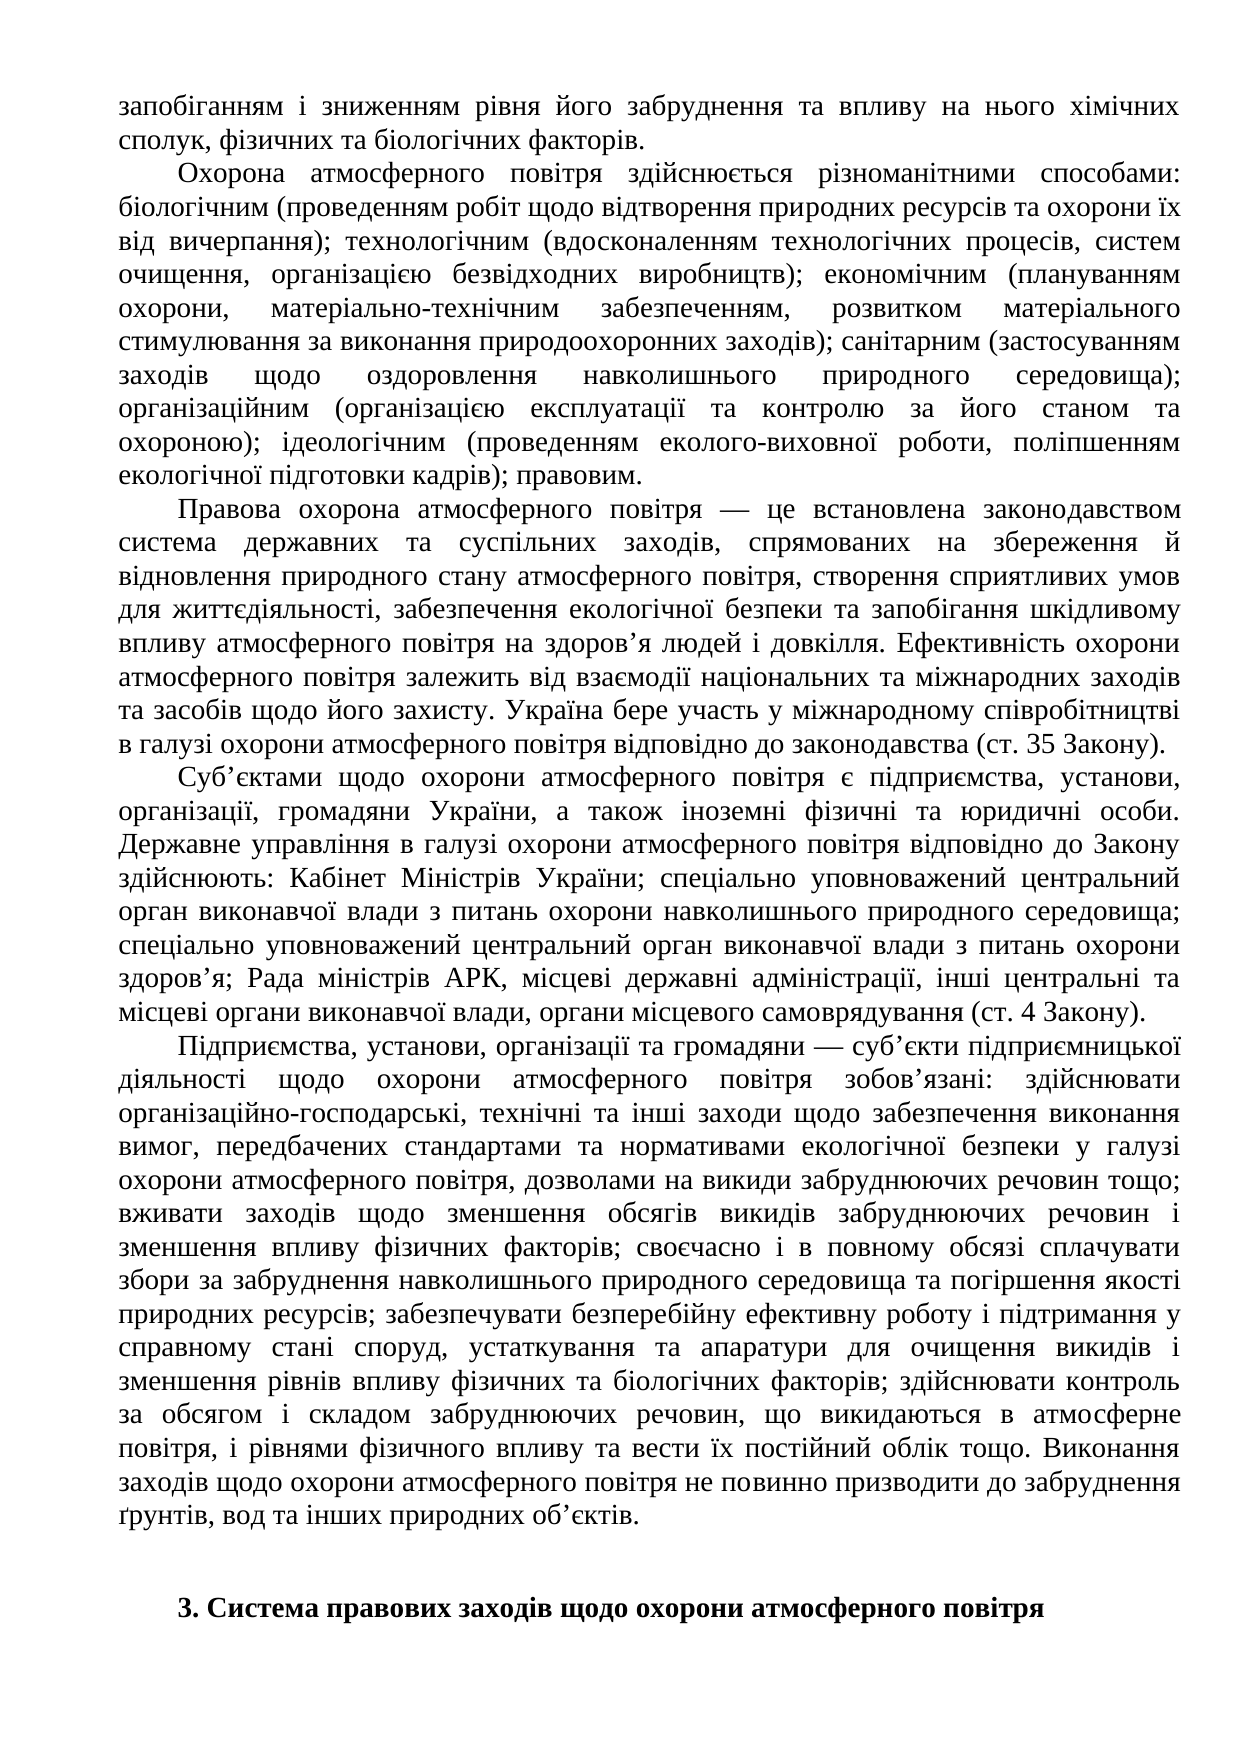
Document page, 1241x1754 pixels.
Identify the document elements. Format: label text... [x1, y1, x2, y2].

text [118, 88, 1181, 156]
text Охорона атмосферного повітря здійснюється різноманітними способами: біологічним (проведенням робіт щодо відтворення природних ресурсів та охорони їх від вичерпання); технологічним (вдосконаленням технологічних процесів, систем очищення, організацією безвідходних виробництв); економічним (плануванням охорони, матеріально-технічним забезпеченням, розвитком матеріального стимулювання за виконання природоохоронних заходів); санітарним (застосуванням заходів щодо оздоровлення навколишнього природного середовища); організаційним (організацією експлуатації та контролю за його станом та охороною); ідеологічним (проведенням еколого-виховної роботи, поліпшенням екологічної підготовки кадрів); правовим. [118, 156, 1181, 491]
text Суб’єктами щодо охорони атмосферного повітря є підприємства, установи, організації, громадяни України, а також іноземні фізичні та юридичні особи. Державне управління в галузі охорони атмосферного повітря відповідно до Закону здійснюють: Кабінет Міністрів України; спеціально уповноважений центральний орган виконавчої влади з питань охорони навколишнього природного середовища; спеціально уповноважений центральний орган виконавчої влади з питань охорони здоров’я; Рада міністрів АРК, місцеві державні адміністрації, інші центральні та місцеві органи виконавчої влади, органи місцевого самоврядування (ст. 4 Закону). [118, 759, 1181, 1028]
text Правова охорона атмосферного повітря — це встановлена законодавством система державних та суспільних заходів, спрямованих на збереження й відновлення природного стану атмосферного повітря, створення сприятливих умов для життєдіяльності, забезпечення екологічної безпеки та запобігання шкідливому впливу атмосферного повітря на здоров’я людей і довкілля. Ефективність охорони атмосферного повітря залежить від взаємодії національних та міжнародних заходів та засобів щодо його захисту. Україна бере участь у міжнародному співробітництві в галузі охорони атмосферного повітря відповідно до законодавства (ст. 35 Закону). [118, 491, 1181, 759]
text 3. Система правових заходів щодо охорони атмосферного повітря [118, 1590, 1181, 1624]
text Підприємства, установи, організації та громадяни — суб’єкти підприємницької діяльності щодо охорони атмосферного повітря зобов’язані: здійснювати організаційно-господарські, технічні та інші заходи щодо забезпечення виконання вимог, передбачених стандартами та нормативами екологічної безпеки у галузі охорони атмосферного повітря, дозволами на викиди забруднюючих речовин тощо; вживати заходів щодо зменшення обсягів викидів забруднюючих речовин і зменшення впливу фізичних факторів; своєчасно і в повному обсязі сплачувати збори за забруднення навколишнього природного середовища та погіршення якості природних ресурсів; забезпечувати безперебійну ефективну роботу і підтримання у справному стані споруд, устаткування та апаратури для очищення викидів і зменшення рівнів впливу фізичних та біологічних факторів; здійснювати контроль за обсягом і складом забруднюючих речовин, що викидаються в атмосферне повітря, і рівнями фізичного впливу та вести їх постійний облік тощо. Виконання заходів щодо охорони атмосферного повітря не повинно призводити до забруднення ґрунтів, вод та інших природних об’єктів. [118, 1028, 1181, 1531]
